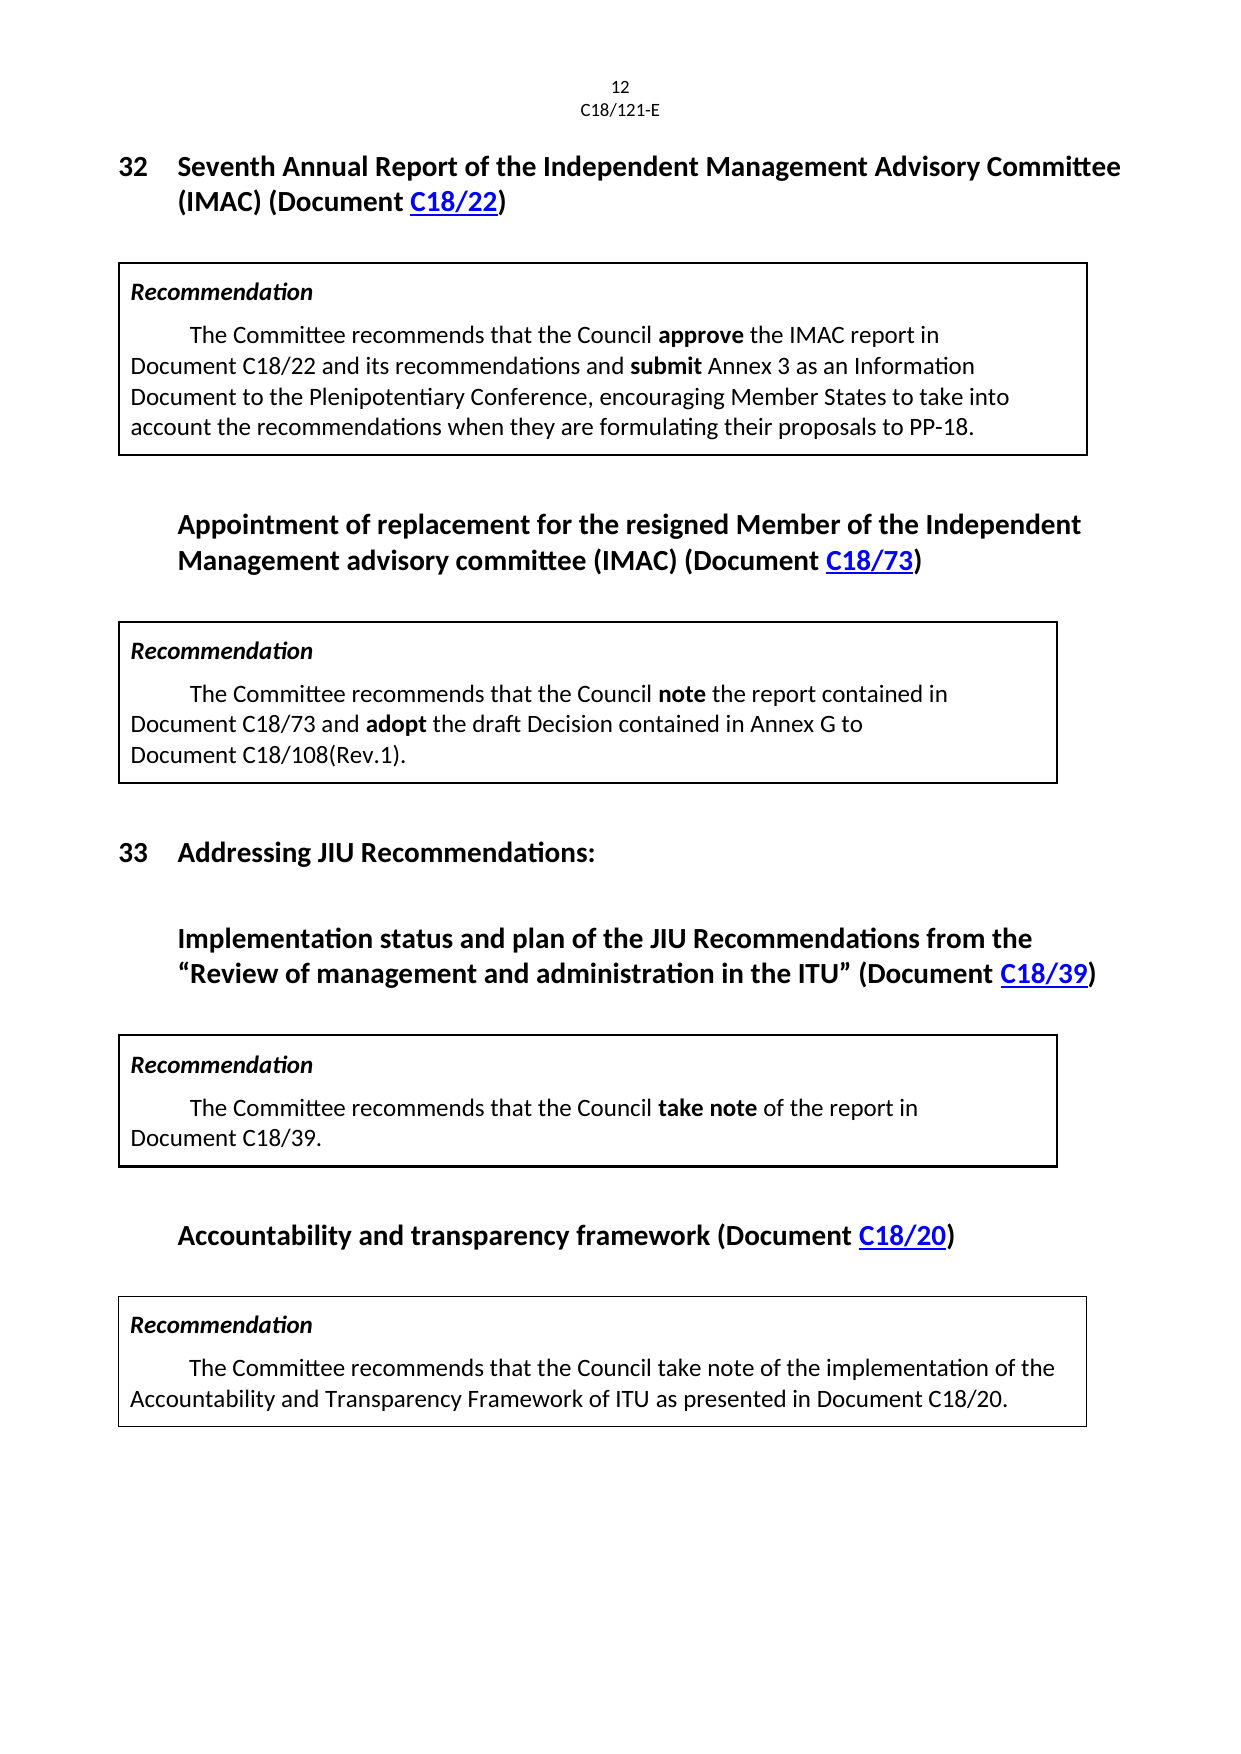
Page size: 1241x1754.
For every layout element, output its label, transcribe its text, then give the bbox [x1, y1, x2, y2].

table_header Recommendation The Committee recommends that the Council approve the IMAC report in Document C18/22 and its recommendations and submit Annex 3 as an Information Document to the Plenipotentiary Conference, encouraging Member States to take into account the recommendations when they are formulating their proposals to PP-18. [120, 264, 1086, 454]
subtitle Implementation status and plan of the JIU Recommendations from the “Review of management and administration in the ITU” (Document C18/39) [118, 920, 1122, 991]
table_header Recommendation The Committee recommends that the Council take note of the implementation of the Accountability and Transparency Framework of ITU as presented in Document C18/20. [119, 1297, 1086, 1426]
subtitle 32 Seventh Annual Report of the Independent Management Advisory Committee (IMAC) (Document C18/22) [118, 148, 1122, 219]
subtitle Appointment of replacement for the resigned Member of the Independent Management advisory committee (IMAC) (Document C18/73) [118, 506, 1122, 577]
table_header Recommendation The Committee recommends that the Council note the report contained in Document C18/73 and adopt the draft Decision contained in Annex G to Document C18/108(Rev.1). [120, 623, 1056, 782]
subtitle Accountability and transparency framework (Document C18/20) [118, 1217, 1122, 1253]
subtitle 33 Addressing JIU Recommendations: [118, 834, 1122, 870]
table_header Recommendation The Committee recommends that the Council take note of the report in Document C18/39. [120, 1036, 1056, 1165]
